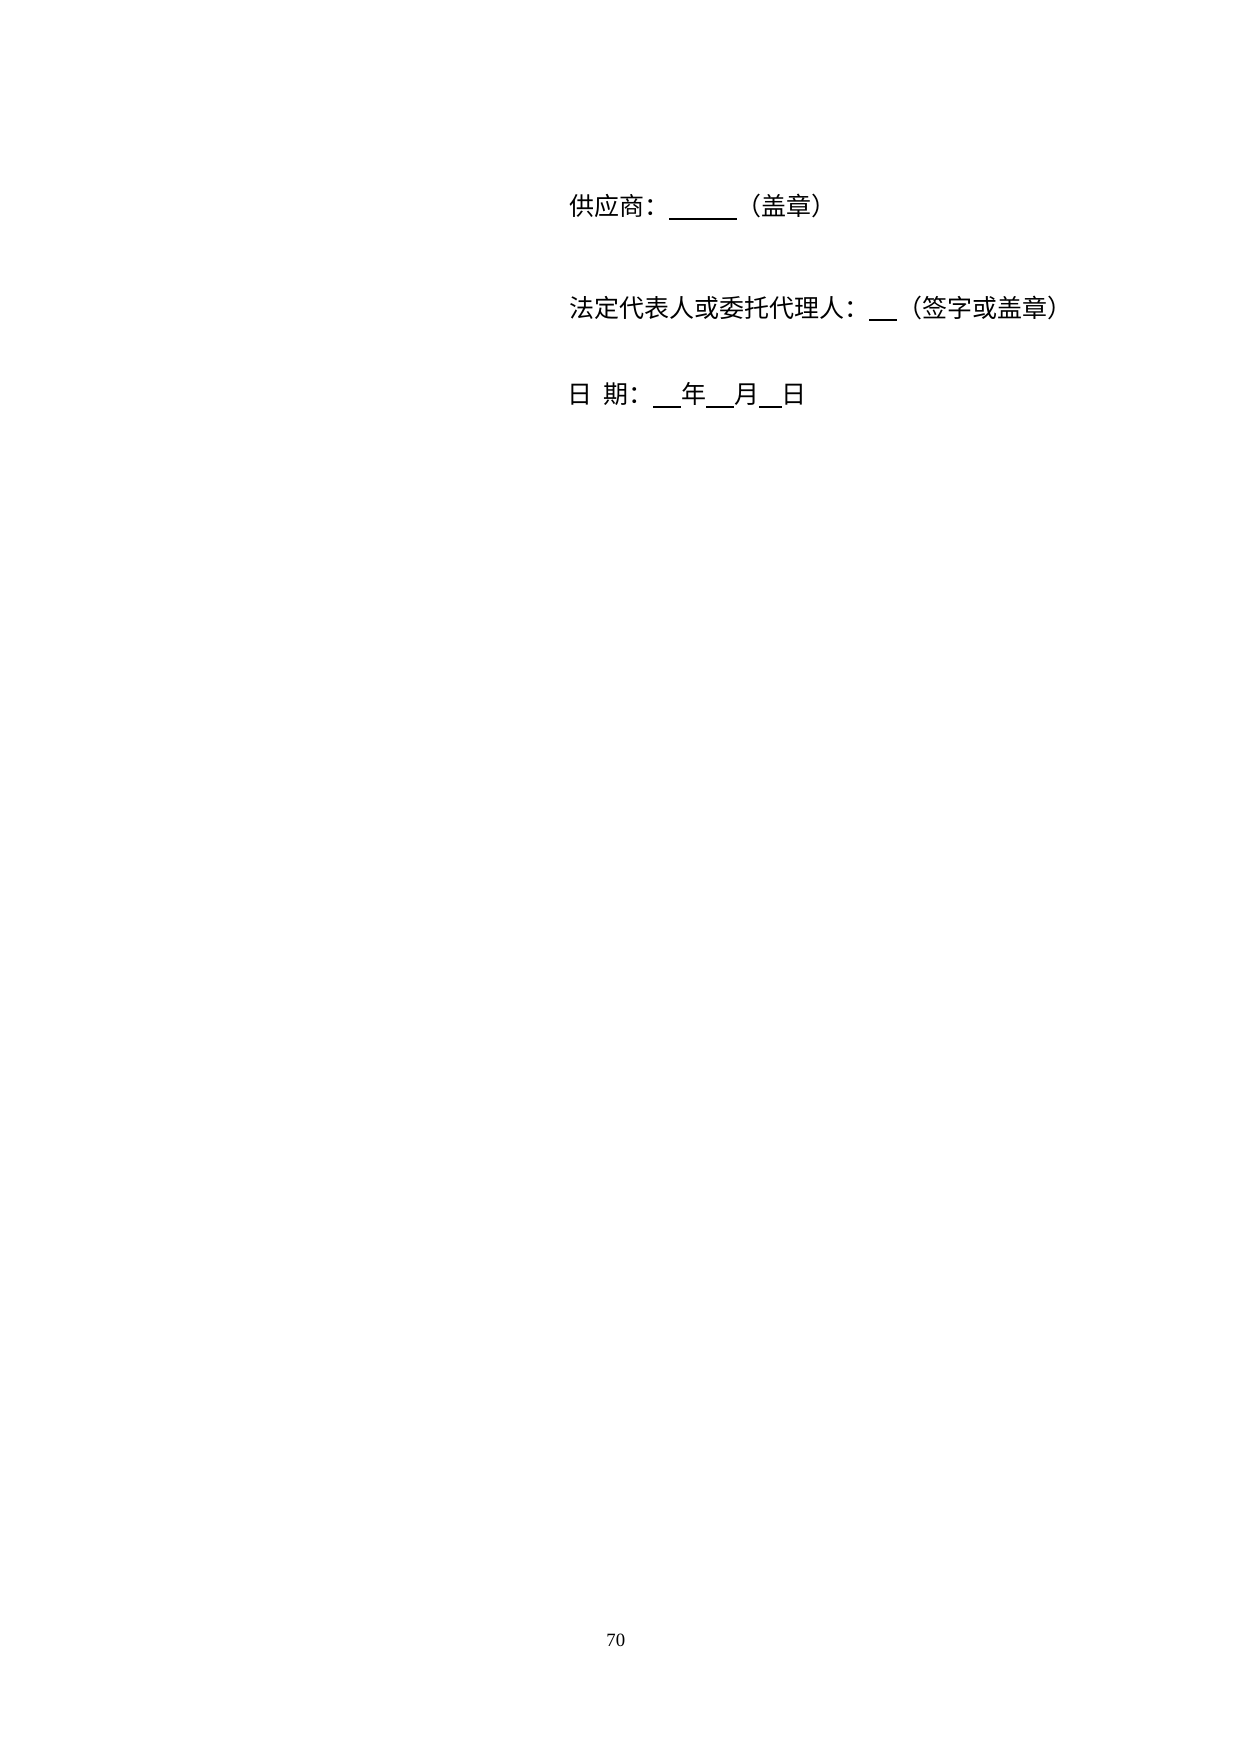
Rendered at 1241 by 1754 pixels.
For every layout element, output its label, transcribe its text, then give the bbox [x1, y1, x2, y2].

text 日 期： 年 月 日 [153, 375, 1087, 411]
text 法定代表人或委托代理人： （签字或盖章） [569, 274, 1087, 339]
text 供应商： （盖章） [569, 172, 941, 237]
